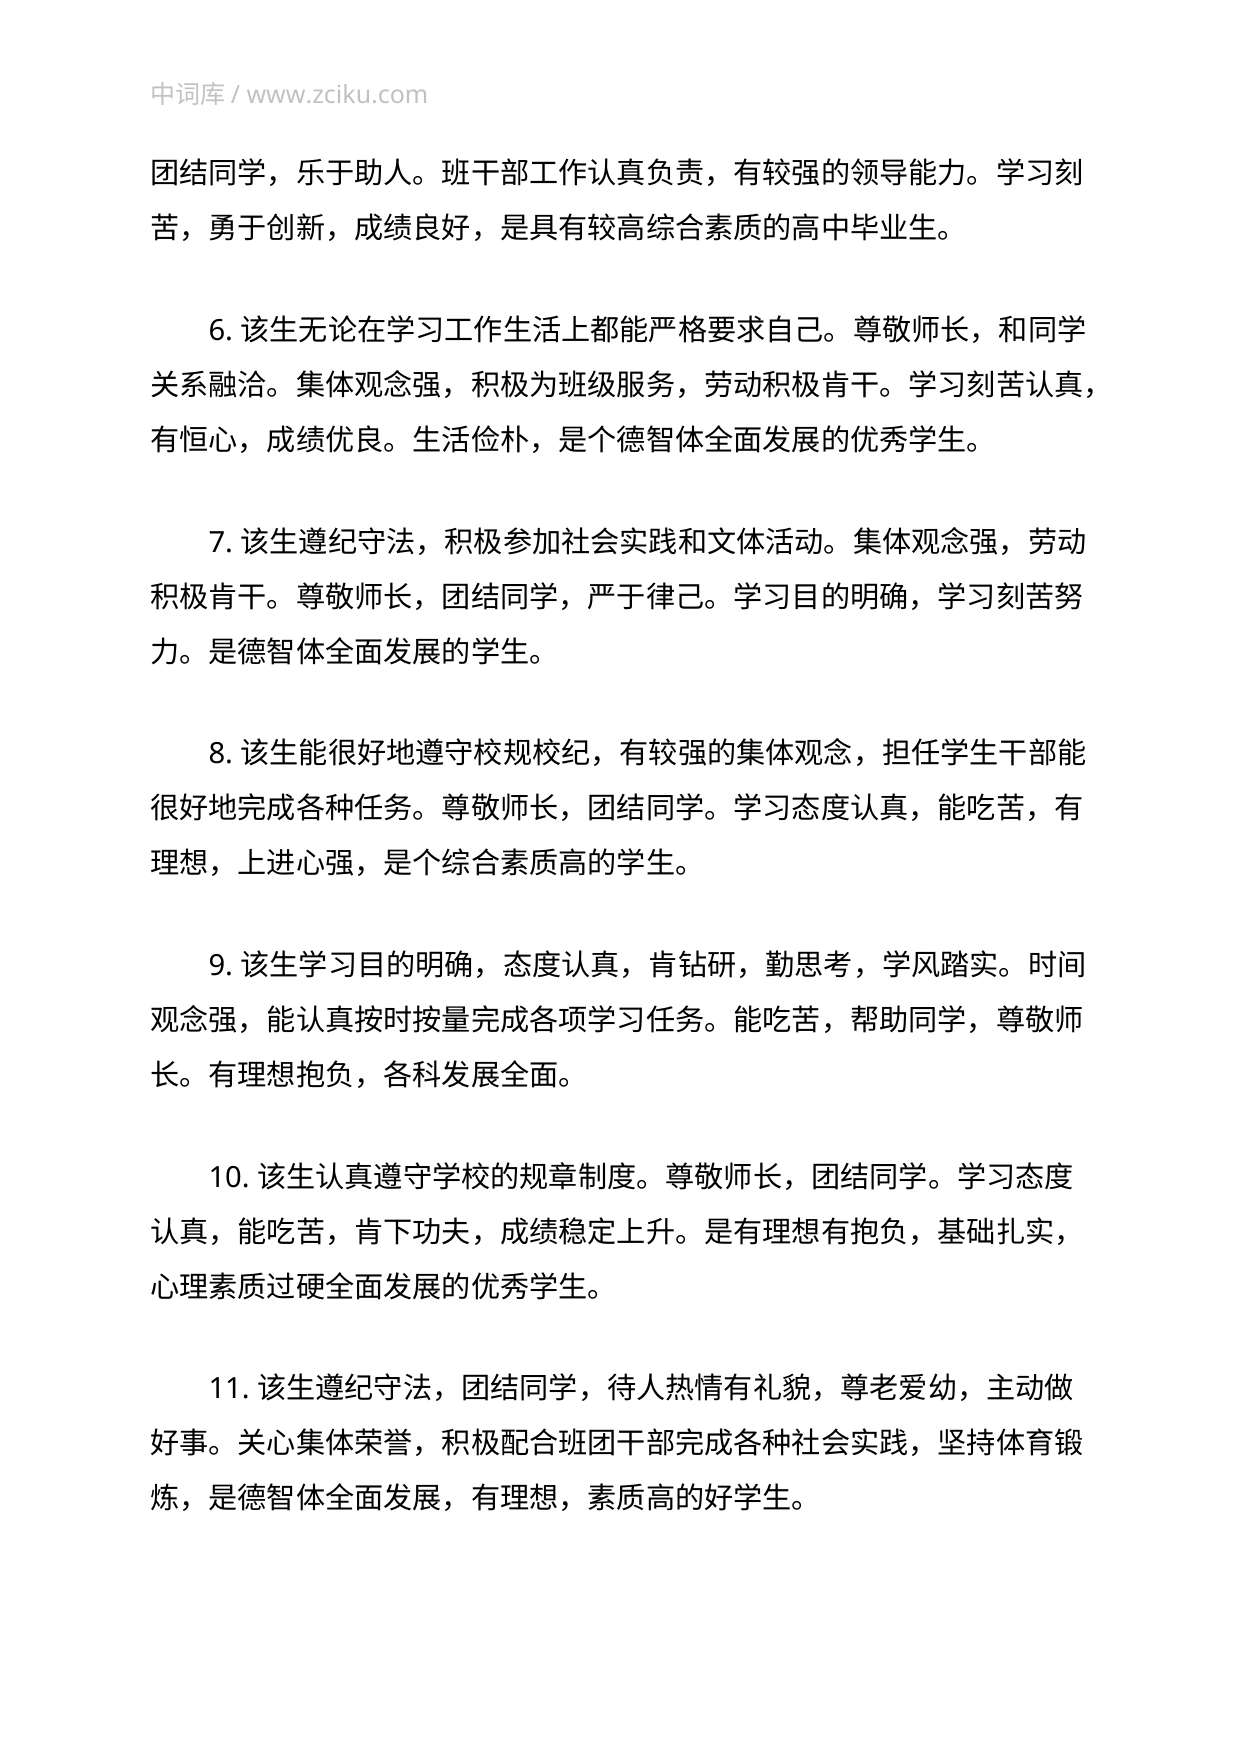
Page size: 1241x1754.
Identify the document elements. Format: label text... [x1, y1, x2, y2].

text 8. 该生能很好地遵守校规校纪，有较强的集体观念，担任学生干部能很好地完成各种任务。尊敬师长，团结同学。学习态度认真，能吃苦，有理想，上进心强，是个综合素质高的学生。 [150, 730, 1090, 882]
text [150, 150, 1090, 247]
text 9. 该生学习目的明确，态度认真，肯钻研，勤思考，学风踏实。时间观念强，能认真按时按量完成各项学习任务。能吃苦，帮助同学，尊敬师长。有理想抱负，各科发展全面。 [150, 942, 1090, 1094]
text 11. 该生遵纪守法，团结同学，待人热情有礼貌，尊老爱幼，主动做好事。关心集体荣誉，积极配合班团干部完成各种社会实践，坚持体育锻炼，是德智体全面发展，有理想，素质高的好学生。 [150, 1365, 1090, 1517]
text 6. 该生无论在学习工作生活上都能严格要求自己。尊敬师长，和同学关系融洽。集体观念强，积极为班级服务，劳动积极肯干。学习刻苦认真，有恒心，成绩优良。生活俭朴，是个德智体全面发展的优秀学生。 [150, 307, 1090, 459]
text 10. 该生认真遵守学校的规章制度。尊敬师长，团结同学。学习态度认真，能吃苦，肯下功夫，成绩稳定上升。是有理想有抱负，基础扎实，心理素质过硬全面发展的优秀学生。 [150, 1153, 1090, 1306]
text 7. 该生遵纪守法，积极参加社会实践和文体活动。集体观念强，劳动积极肯干。尊敬师长，团结同学，严于律己。学习目的明确，学习刻苦努力。是德智体全面发展的学生。 [150, 518, 1090, 671]
